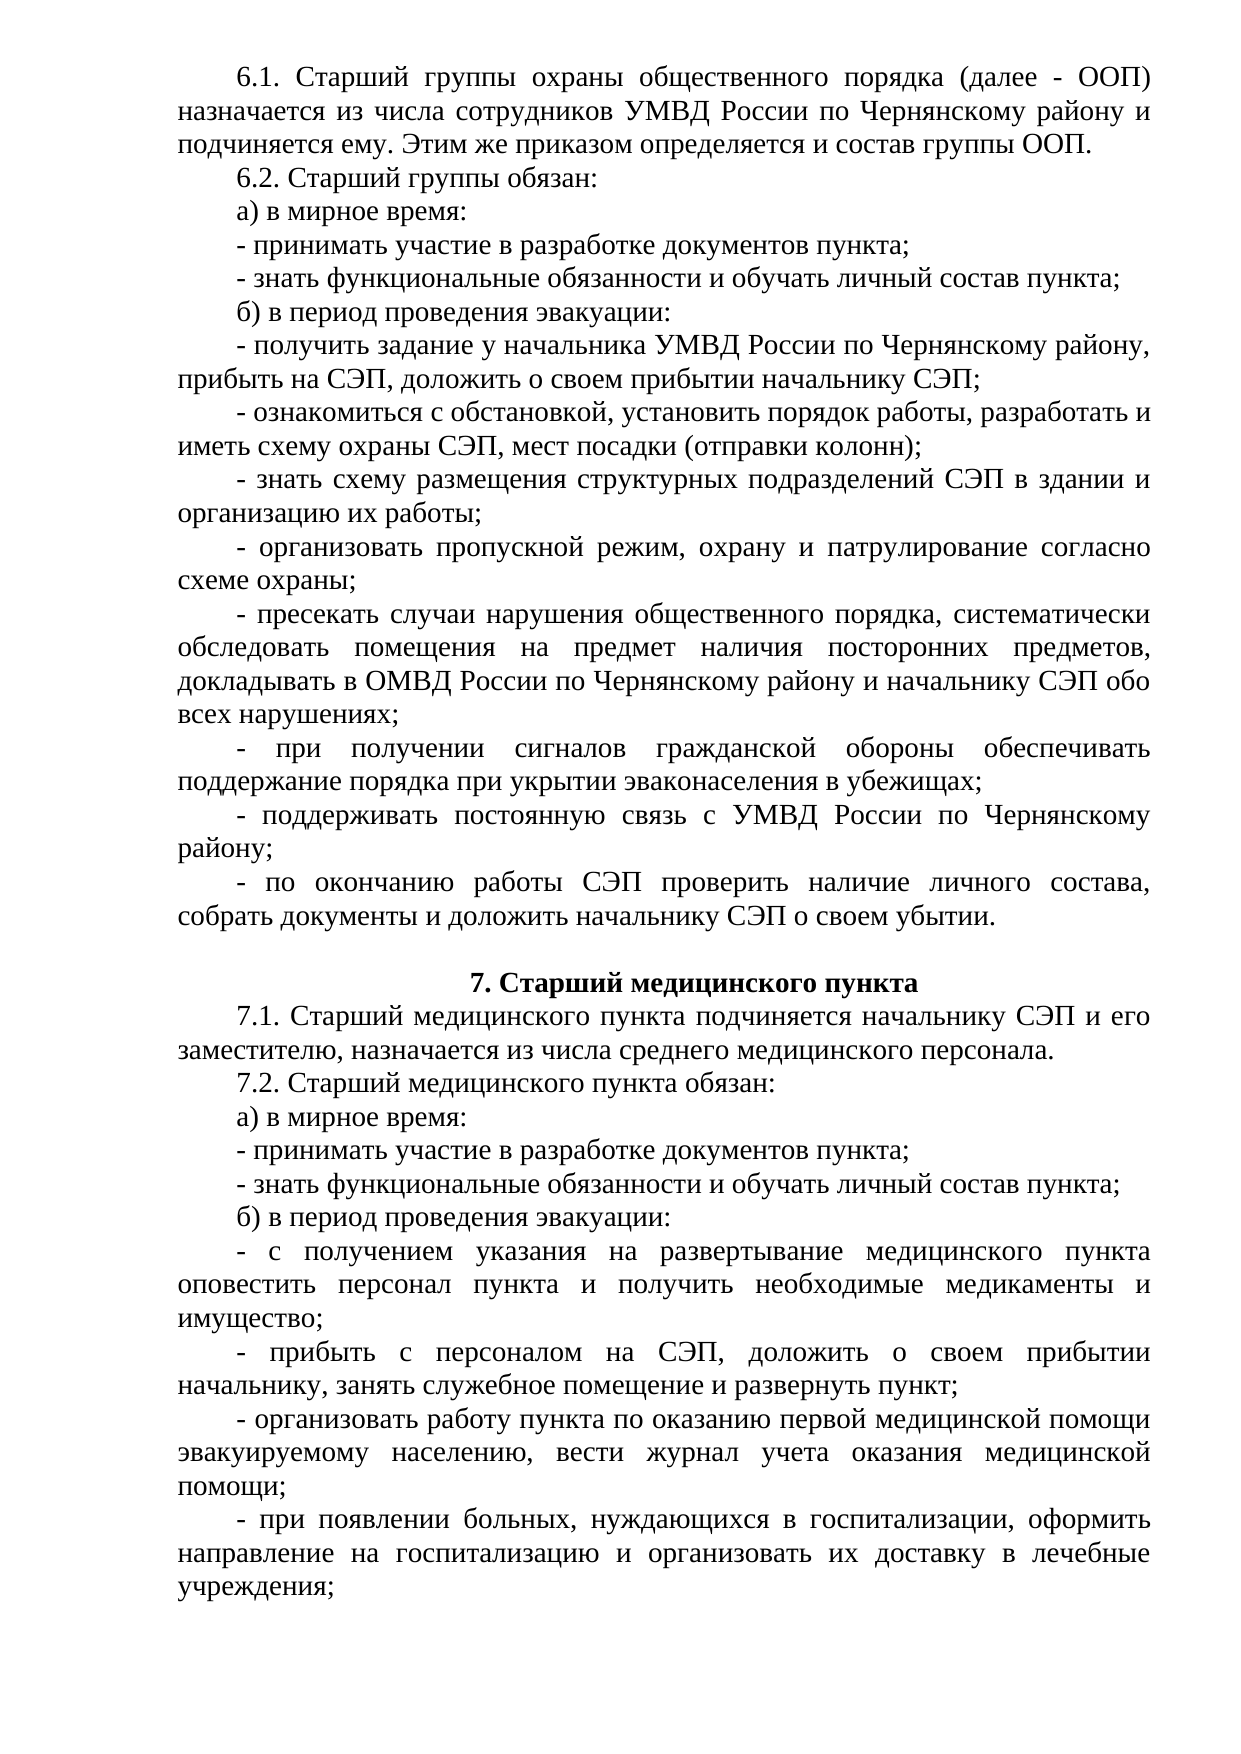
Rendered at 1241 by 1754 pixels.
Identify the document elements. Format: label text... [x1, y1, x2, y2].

text 7. Старший медицинского пункта [177, 965, 1152, 998]
text 6.2. Старший группы обязан: [177, 160, 1152, 193]
text - пресекать случаи нарушения общественного порядка, систематически обследовать помещения на предмет наличия посторонних предметов, докладывать в ОМВД России по Чернянскому району и начальнику СЭП обо всех нарушениях; [177, 596, 1152, 730]
text б) в период проведения эвакуации: [177, 1199, 1152, 1233]
text - знать функциональные обязанности и обучать личный состав пункта; [177, 260, 1152, 294]
text - принимать участие в разработке документов пункта; [177, 1132, 1152, 1166]
text - при появлении больных, нуждающихся в госпитализации, оформить направление на госпитализацию и организовать их доставку в лечебные учреждения; [177, 1501, 1152, 1602]
text - получить задание у начальника УМВД России по Чернянскому району, прибыть на СЭП, доложить о своем прибытии начальнику СЭП; [177, 327, 1152, 394]
text а) в мирное время: [177, 1099, 1152, 1132]
text - прибыть с персоналом на СЭП, доложить о своем прибытии начальнику, занять служебное помещение и развернуть пункт; [177, 1334, 1152, 1401]
text - по окончанию работы СЭП проверить наличие личного состава, собрать документы и доложить начальнику СЭП о своем убытии. [177, 864, 1152, 931]
text - поддерживать постоянную связь с УМВД России по Чернянскому району; [177, 797, 1152, 864]
text - при получении сигналов гражданской обороны обеспечивать поддержание порядка при укрытии эваконаселения в убежищах; [177, 730, 1152, 797]
text - знать схему размещения структурных подразделений СЭП в здании и организацию их работы; [177, 462, 1152, 529]
text - организовать работу пункта по оказанию первой медицинской помощи эвакуируемому населению, вести журнал учета оказания медицинской помощи; [177, 1401, 1152, 1501]
text - организовать пропускной режим, охрану и патрулирование согласно схеме охраны; [177, 529, 1152, 596]
text - принимать участие в разработке документов пункта; [177, 227, 1152, 260]
text - знать функциональные обязанности и обучать личный состав пункта; [177, 1166, 1152, 1199]
text - с получением указания на развертывание медицинского пункта оповестить персонал пункта и получить необходимые медикаменты и имущество; [177, 1233, 1152, 1334]
text а) в мирное время: [177, 193, 1152, 227]
text б) в период проведения эвакуации: [177, 294, 1152, 327]
text 6.1. Старший группы охраны общественного порядка (далее - ООП) назначается из числа сотрудников УМВД России по Чернянскому району и подчиняется ему. Этим же приказом определяется и состав группы ООП. [177, 59, 1152, 160]
text - ознакомиться с обстановкой, установить порядок работы, разработать и иметь схему охраны СЭП, мест посадки (отправки колонн); [177, 394, 1152, 462]
text 7.1. Старший медицинского пункта подчиняется начальнику СЭП и его заместителю, назначается из числа среднего медицинского персонала. [177, 998, 1152, 1065]
text 7.2. Старший медицинского пункта обязан: [177, 1065, 1152, 1099]
